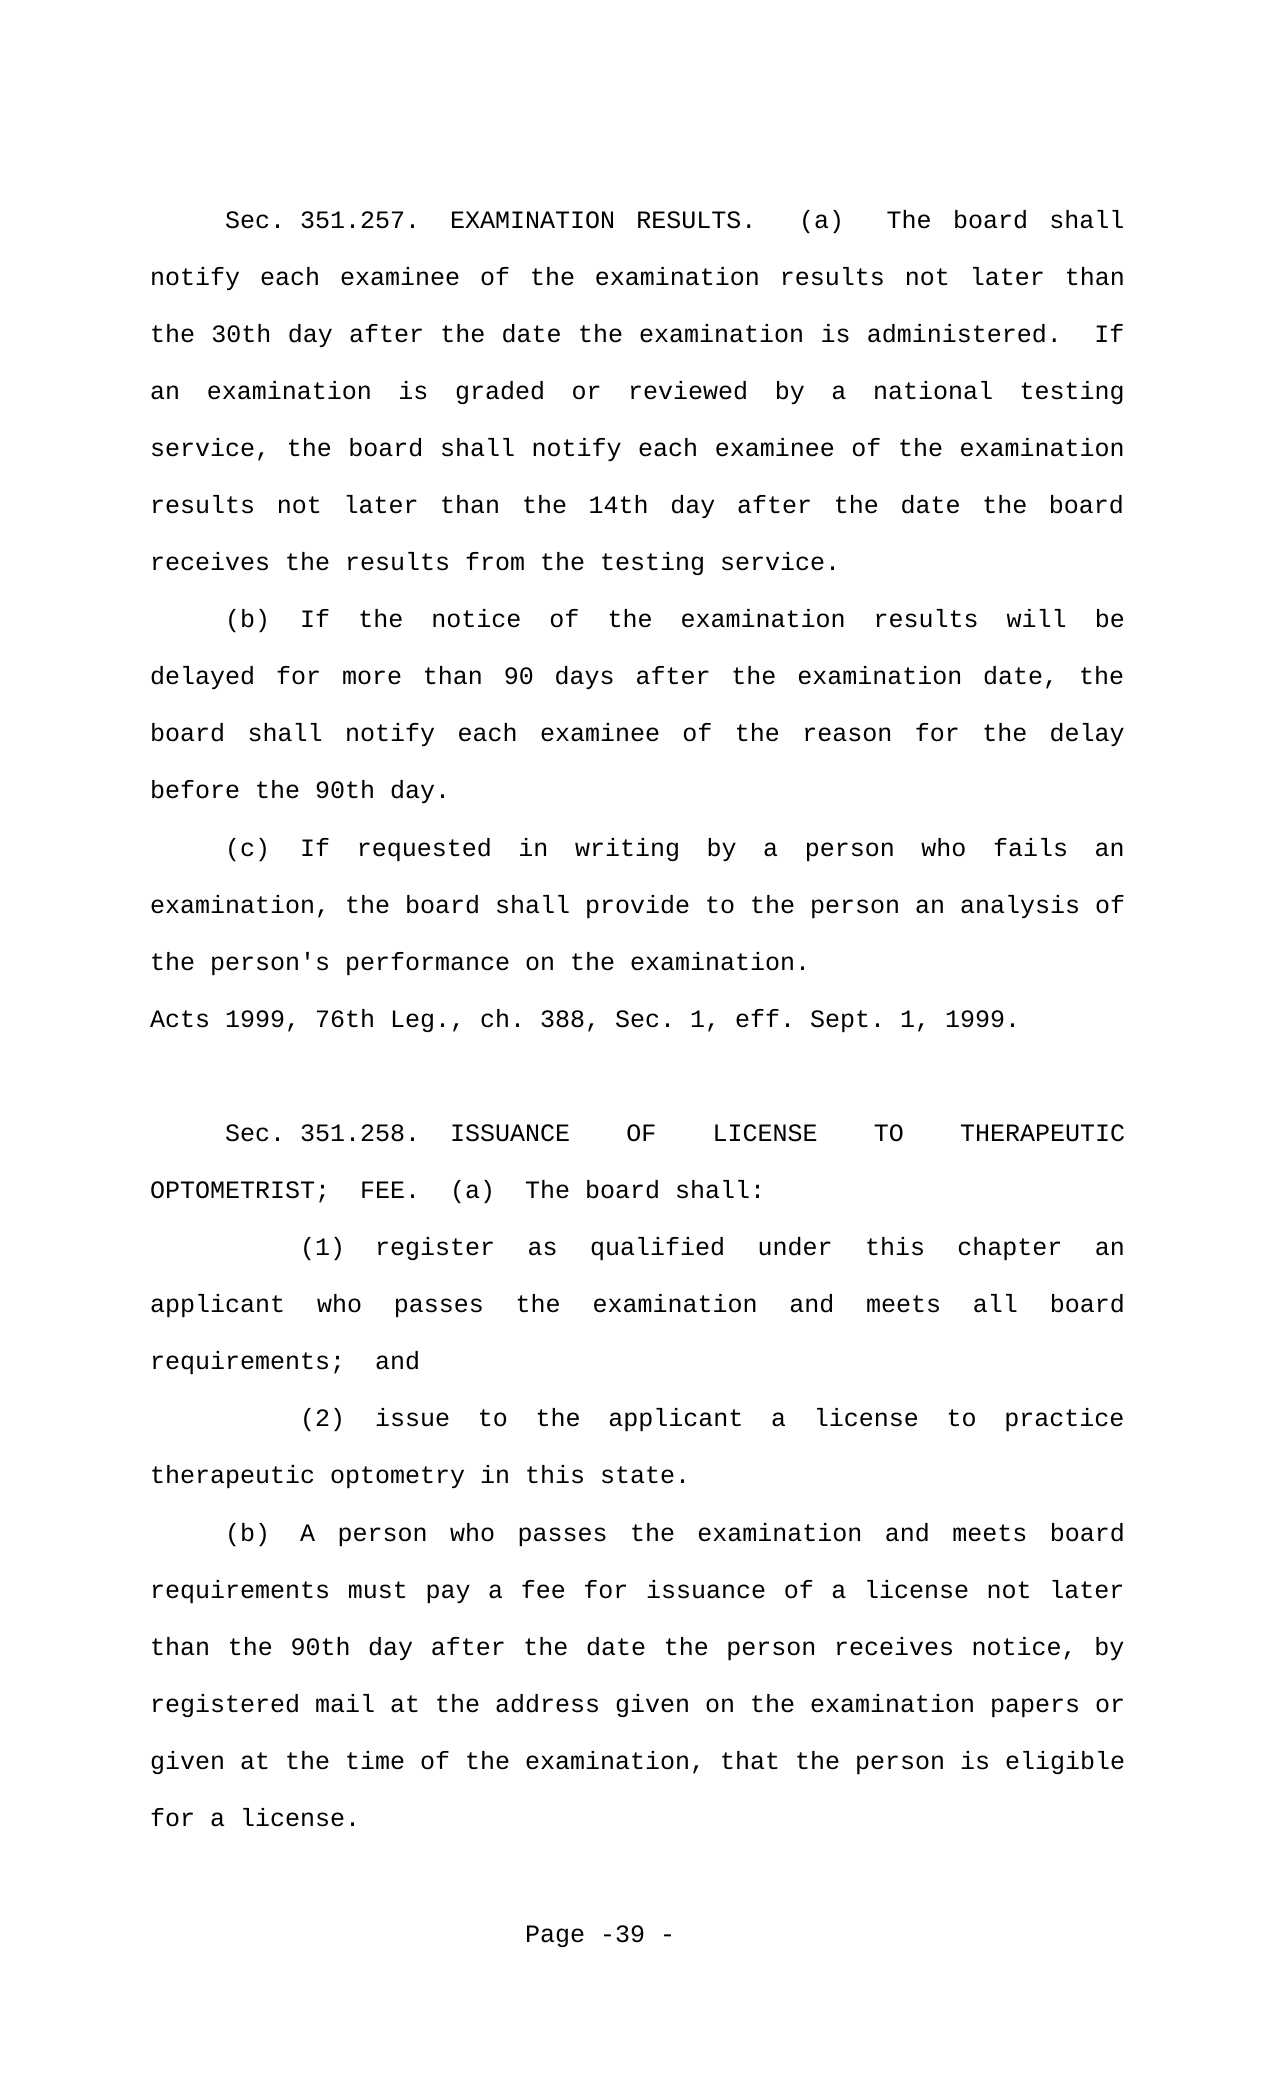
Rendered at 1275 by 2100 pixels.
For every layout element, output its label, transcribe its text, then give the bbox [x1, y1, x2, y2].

text (b) If the notice of the examination results will be delayed for more than 90 days after the examination date, the board shall notify each examinee of the reason for the delay before the 90th day. [150, 607, 1125, 806]
text Acts 1999, 76th Leg., ch. 388, Sec. 1, eff. Sept. 1, 1999. [150, 1006, 1125, 1035]
text (2) issue to the applicant a license to practice therapeutic optometry in this state. [150, 1406, 1125, 1491]
text Sec. 351.258. ISSUANCE OF LICENSE TO THERAPEUTIC OPTOMETRIST; FEE. (a) The board shall: [150, 1120, 1125, 1206]
text (1) register as qualified under this chapter an applicant who passes the examination and meets all board requirements; and [150, 1234, 1125, 1377]
text (c) If requested in writing by a person who fails an examination, the board shall provide to the person an analysis of the person's performance on the examination. [150, 835, 1125, 978]
text (b) A person who passes the examination and meets board requirements must pay a fee for issuance of a license not later than the 90th day after the date the person receives notice, by registered mail at the address given on the examination papers or given at the time of the examination, that the person is eligible for a license. [150, 1520, 1125, 1834]
text Sec. 351.257. EXAMINATION RESULTS. (a) The board shall notify each examinee of the examination results not later than the 30th day after the date the examination is administered. If an examination is graded or reviewed by a national testing service, the board shall notify each examinee of the examination results not later than the 14th day after the date the board receives the results from the testing service. [150, 207, 1125, 578]
